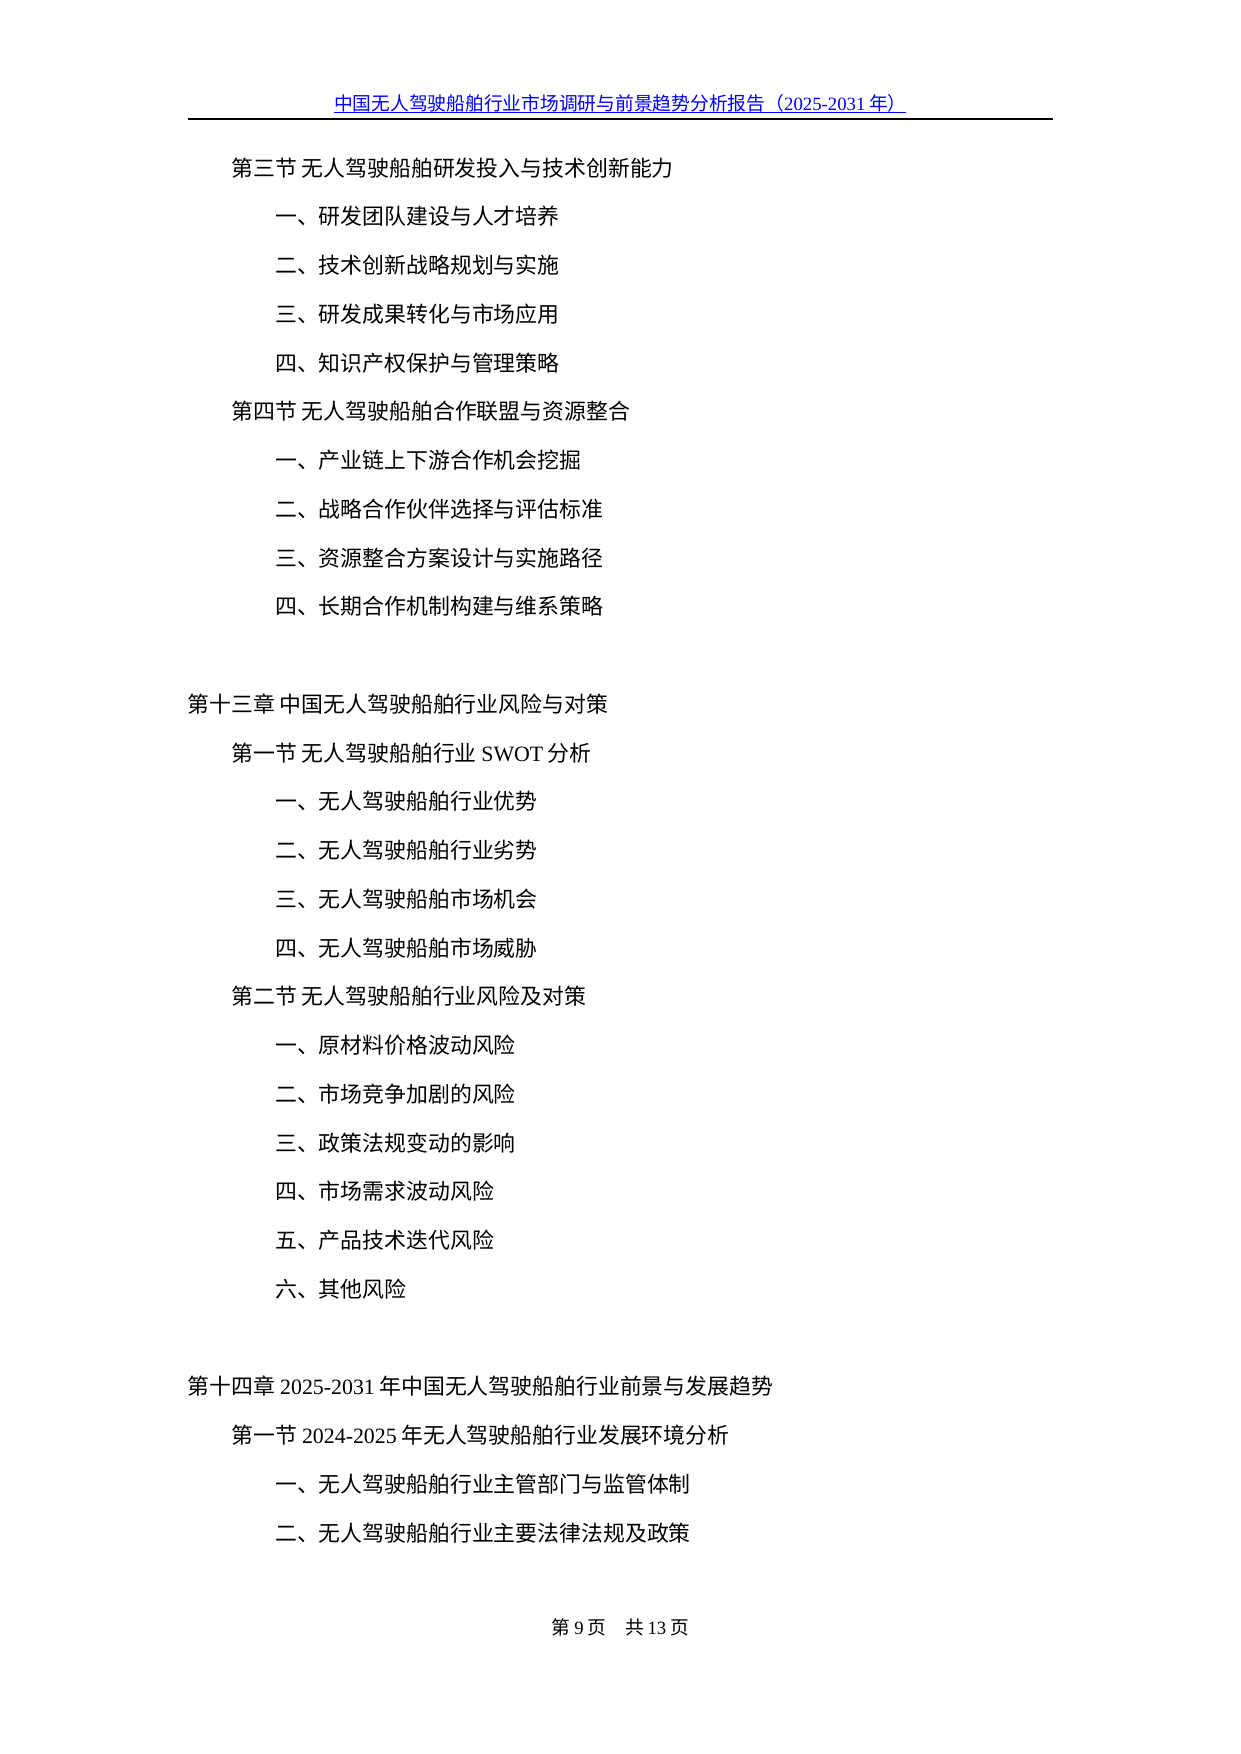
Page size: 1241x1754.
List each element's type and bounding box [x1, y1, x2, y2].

text [187, 150, 1053, 1548]
